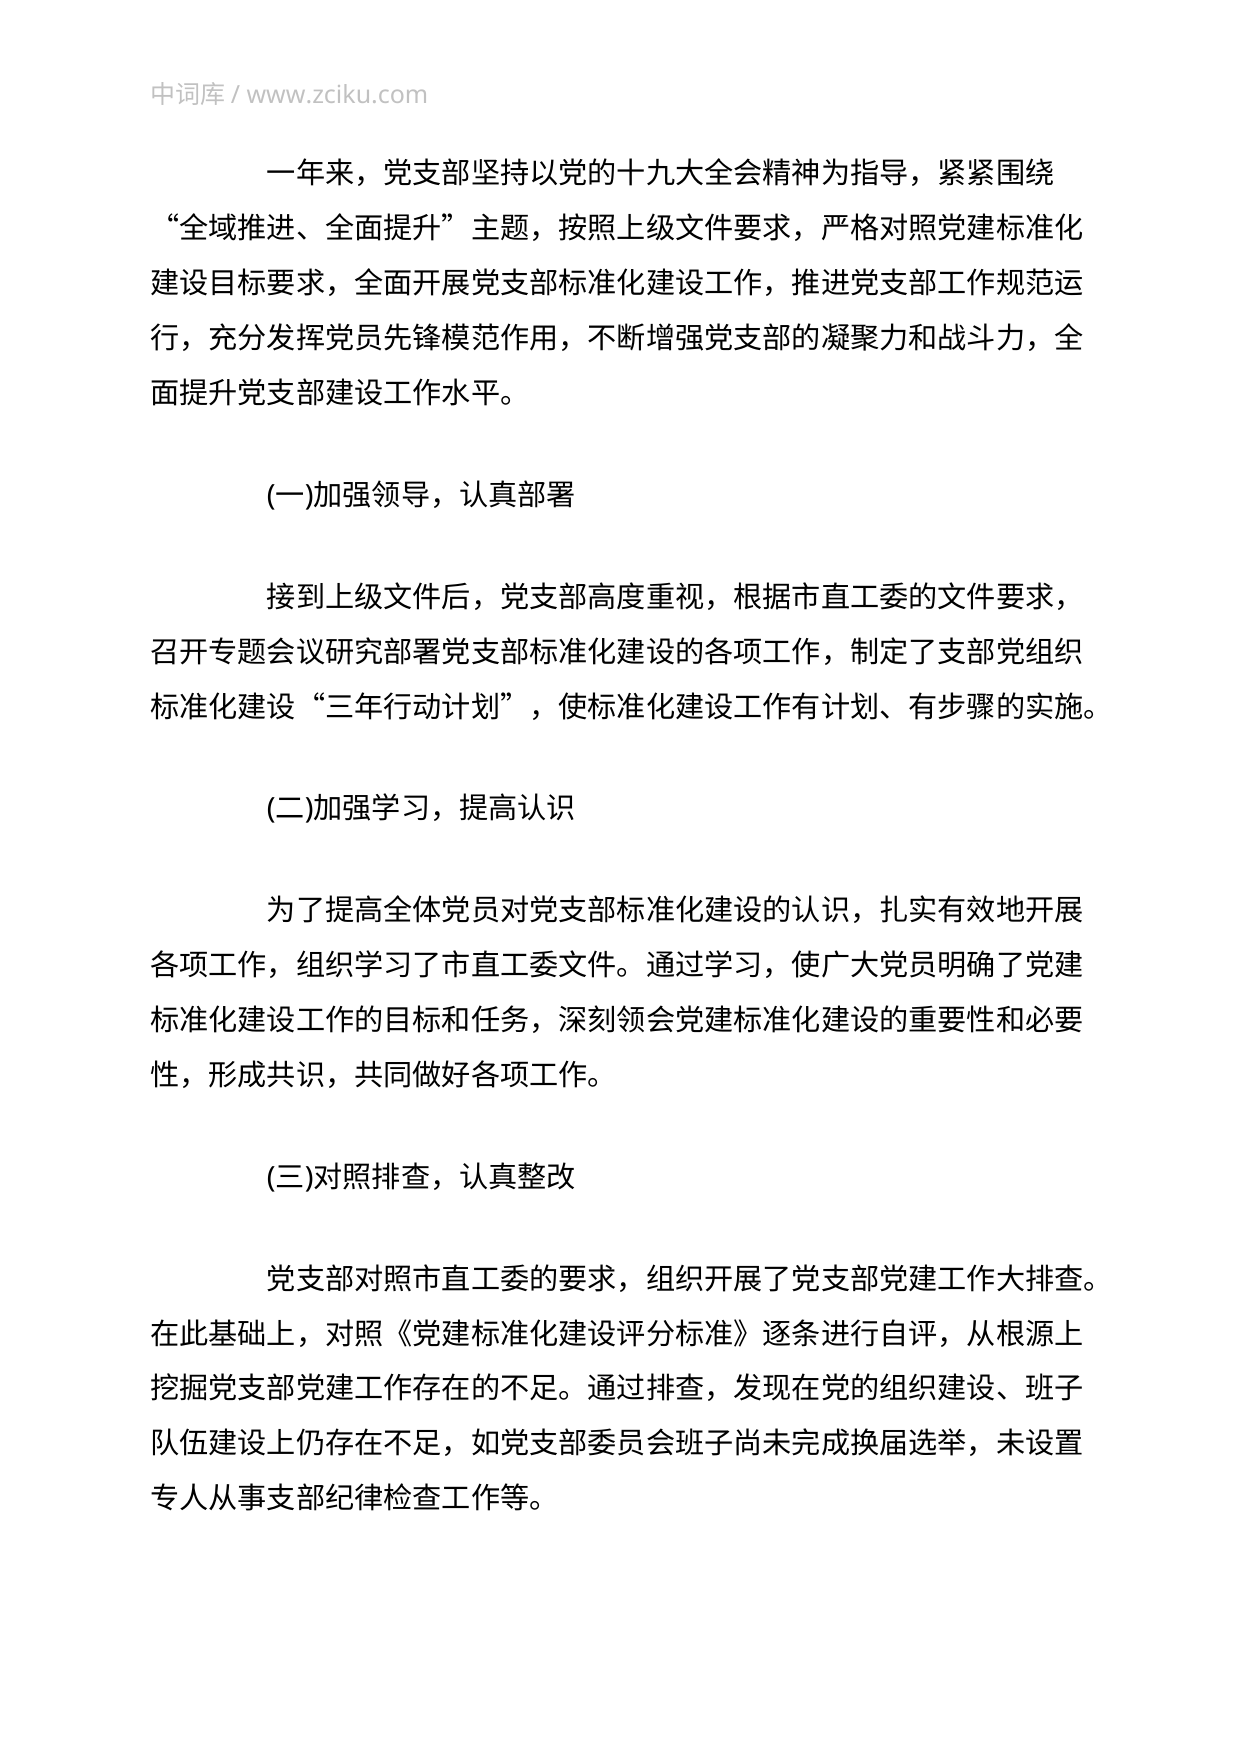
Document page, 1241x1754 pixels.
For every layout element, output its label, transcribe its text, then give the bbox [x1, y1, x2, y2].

text 一年来，党支部坚持以党的十九大全会精神为指导，紧紧围绕“全域推进、全面提升”主题，按照上级文件要求，严格对照党建标准化建设目标要求，全面开展党支部标准化建设工作，推进党支部工作规范运行，充分发挥党员先锋模范作用，不断增强党支部的凝聚力和战斗力，全面提升党支部建设工作水平。 [150, 150, 1090, 412]
text 为了提高全体党员对党支部标准化建设的认识，扎实有效地开展各项工作，组织学习了市直工委文件。通过学习，使广大党员明确了党建标准化建设工作的目标和任务，深刻领会党建标准化建设的重要性和必要性，形成共识，共同做好各项工作。 [150, 887, 1090, 1094]
text (二)加强学习，提高认识 [150, 785, 1090, 827]
text 接到上级文件后，党支部高度重视，根据市直工委的文件要求，召开专题会议研究部署党支部标准化建设的各项工作，制定了支部党组织标准化建设“三年行动计划”，使标准化建设工作有计划、有步骤的实施。 [150, 573, 1090, 725]
text 党支部对照市直工委的要求，组织开展了党支部党建工作大排查。在此基础上，对照《党建标准化建设评分标准》逐条进行自评，从根源上挖掘党支部党建工作存在的不足。通过排查，发现在党的组织建设、班子队伍建设上仍存在不足，如党支部委员会班子尚未完成换届选举，未设置专人从事支部纪律检查工作等。 [150, 1255, 1090, 1517]
text (一)加强领导，认真部署 [150, 471, 1090, 514]
text (三)对照排查，认真整改 [150, 1153, 1090, 1196]
